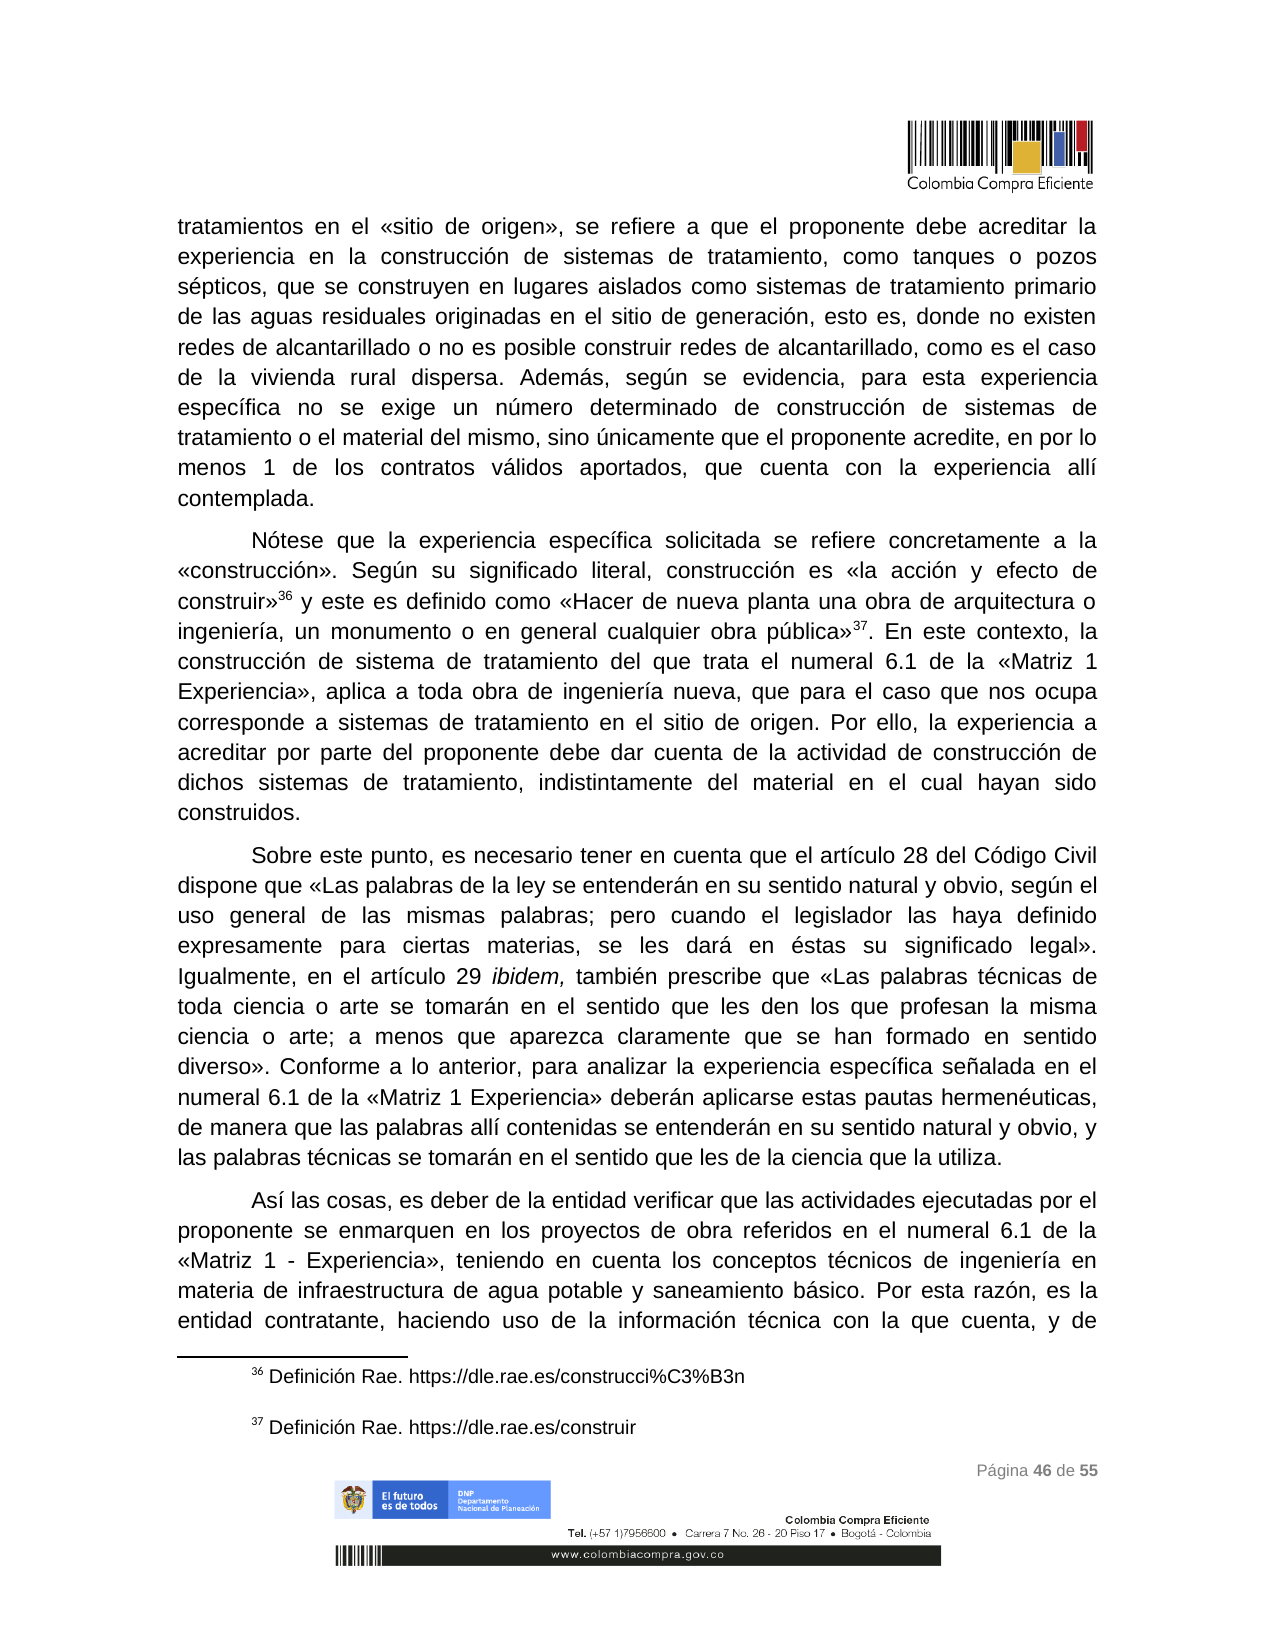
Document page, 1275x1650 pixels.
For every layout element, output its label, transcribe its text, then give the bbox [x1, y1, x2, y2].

picture [899, 114, 1099, 196]
text Nótese que la experiencia específica solicitada se refiere concretamente a la «construcción». Según su significado literal, construcción es «la acción y efecto de construir» y este es definido como «Hacer de nueva planta una obra de arquitectura o ingeniería, un monumento o en general cualquier obra pública». En este contexto, la construcción de sistema de tratamiento del que trata el numeral 6.1 de la «Matriz 1 Experiencia», aplica a toda obra de ingeniería nueva, que para el caso que nos ocupa corresponde a sistemas de tratamiento en el sitio de origen. Por ello, la experiencia a acreditar por parte del proponente debe dar cuenta de la actividad de construcción de dichos sistemas de tratamiento, indistintamente del material en el cual hayan sido construidos. [177, 527, 1098, 825]
text Sobre este punto, es necesario tener en cuenta que el artículo 28 del Código Civil dispone que «Las palabras de la ley se entenderán en su sentido natural y obvio, según el uso general de las mismas palabras; pero cuando el legislador las haya definido expresamente para ciertas materias, se les dará en éstas su significado legal». Igualmente, en el artículo 29 ibidem, también prescribe que «Las palabras técnicas de toda ciencia o arte se tomarán en el sentido que les den los que profesan la misma ciencia o arte; a menos que aparezca claramente que se han formado en sentido diverso». Conforme a lo anterior, para analizar la experiencia específica señalada en el numeral 6.1 de la «Matriz 1 Experiencia» deberán aplicarse estas pautas hermenéuticas, de manera que las palabras allí contenidas se entenderán en su sentido natural y obvio, y las palabras técnicas se tomarán en el sentido que les de la ciencia que la utiliza. [177, 842, 1098, 1170]
picture [334, 1480, 942, 1566]
